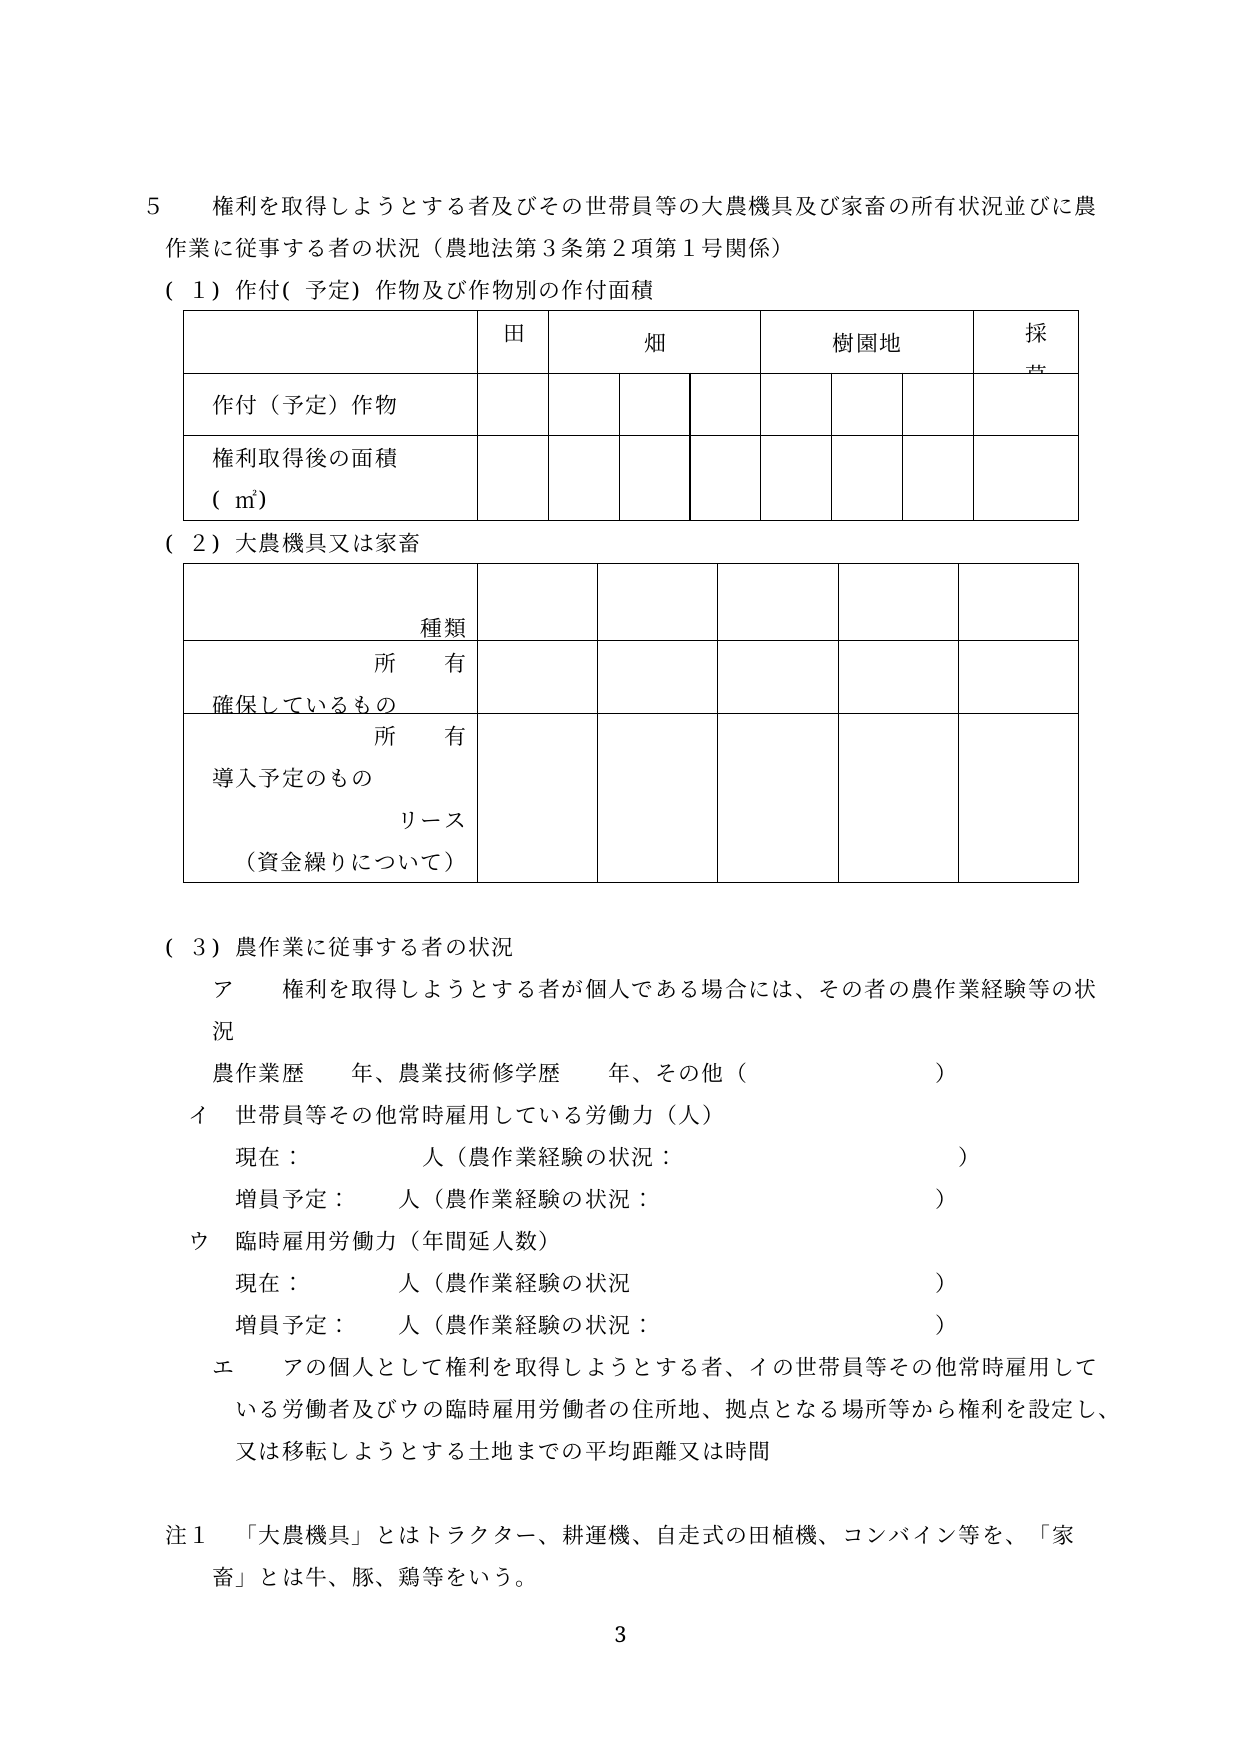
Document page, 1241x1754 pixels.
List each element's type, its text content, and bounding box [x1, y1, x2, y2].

table_cell [691, 436, 760, 520]
table_cell [549, 374, 619, 435]
text エ アの個人として権利を取得しようとする者、イの世帯員等その他常時雇用している労働者及びウの臨時雇用労働者の住所地、拠点となる場所等から権利を設定し、又は移転しようとする土地までの平均距離又は時間 [191, 1345, 1098, 1471]
table_header [598, 564, 717, 640]
table_cell [959, 714, 1078, 882]
table_cell [903, 436, 973, 520]
text (２) 大農機具又は家畜 [142, 521, 1098, 563]
text ア 権利を取得しようとする者が個人である場合には、その者の農作業経験等の状況 [142, 967, 1098, 1051]
table_header 採 草 放牧地 [974, 311, 1078, 373]
text 増員予定： 人（農作業経験の状況： ） [142, 1303, 1098, 1345]
table_cell [761, 374, 831, 435]
table_header 田 [478, 311, 548, 373]
table_cell 作付（予定）作物 [184, 374, 477, 435]
text (３) 農作業に従事する者の状況 [142, 925, 1098, 967]
table_cell [974, 436, 1078, 520]
table_cell [839, 641, 958, 713]
table_header 種類 数量 [184, 564, 477, 640]
table_cell 所 有 確保しているもの リース [184, 641, 477, 713]
subtitle 現在： 人（農作業経験の状況： ） [142, 1135, 1098, 1177]
text (１) 作付(予定)作物及び作物別の作付面積 [142, 268, 1098, 310]
table_cell [598, 714, 717, 882]
table_header [718, 564, 838, 640]
table_cell [620, 374, 689, 435]
table_header [184, 311, 477, 373]
text 現在： 人（農作業経験の状況 ） [142, 1261, 1098, 1303]
text 注１ 「大農機具」とはトラクター、耕運機、自走式の田植機、コンバイン等を、「家畜」とは牛、豚、鶏等をいう。 [142, 1513, 1098, 1597]
table_cell [478, 714, 597, 882]
table_cell [832, 436, 902, 520]
table_cell [478, 641, 597, 713]
table_cell 権利取得後の面積 (㎡) [184, 436, 477, 520]
subtitle 増員予定： 人（農作業経験の状況： ） [165, 1177, 1098, 1219]
table_cell [718, 641, 838, 713]
table_cell [598, 641, 717, 713]
table_header [839, 564, 958, 640]
table_cell [620, 436, 689, 520]
table_cell [718, 714, 838, 882]
subtitle イ 世帯員等その他常時雇用している労働力（人） [165, 1093, 1098, 1135]
table_cell [478, 374, 548, 435]
table_header 畑 [549, 311, 760, 373]
text ５ 権利を取得しようとする者及びその世帯員等の大農機具及び家畜の所有状況並びに農作業に従事する者の状況（農地法第３条第２項第１号関係） [142, 184, 1098, 268]
table_cell [549, 436, 619, 520]
subtitle ウ 臨時雇用労働力（年間延人数） [165, 1219, 1098, 1261]
table_cell [761, 436, 831, 520]
table_cell [832, 374, 902, 435]
table_cell [903, 374, 973, 435]
table_cell [959, 641, 1078, 713]
table_cell [974, 374, 1078, 435]
table_cell [691, 374, 760, 435]
table_cell 所 有 導入予定のもの リース （資金繰りについて） [184, 714, 477, 882]
table_header [959, 564, 1078, 640]
table_cell [478, 436, 548, 520]
text 農作業歴 年、農業技術修学歴 年、その他（ ） [142, 1051, 1098, 1093]
table_header [478, 564, 597, 640]
table_cell [839, 714, 958, 882]
table_header 樹園地 [761, 311, 973, 373]
